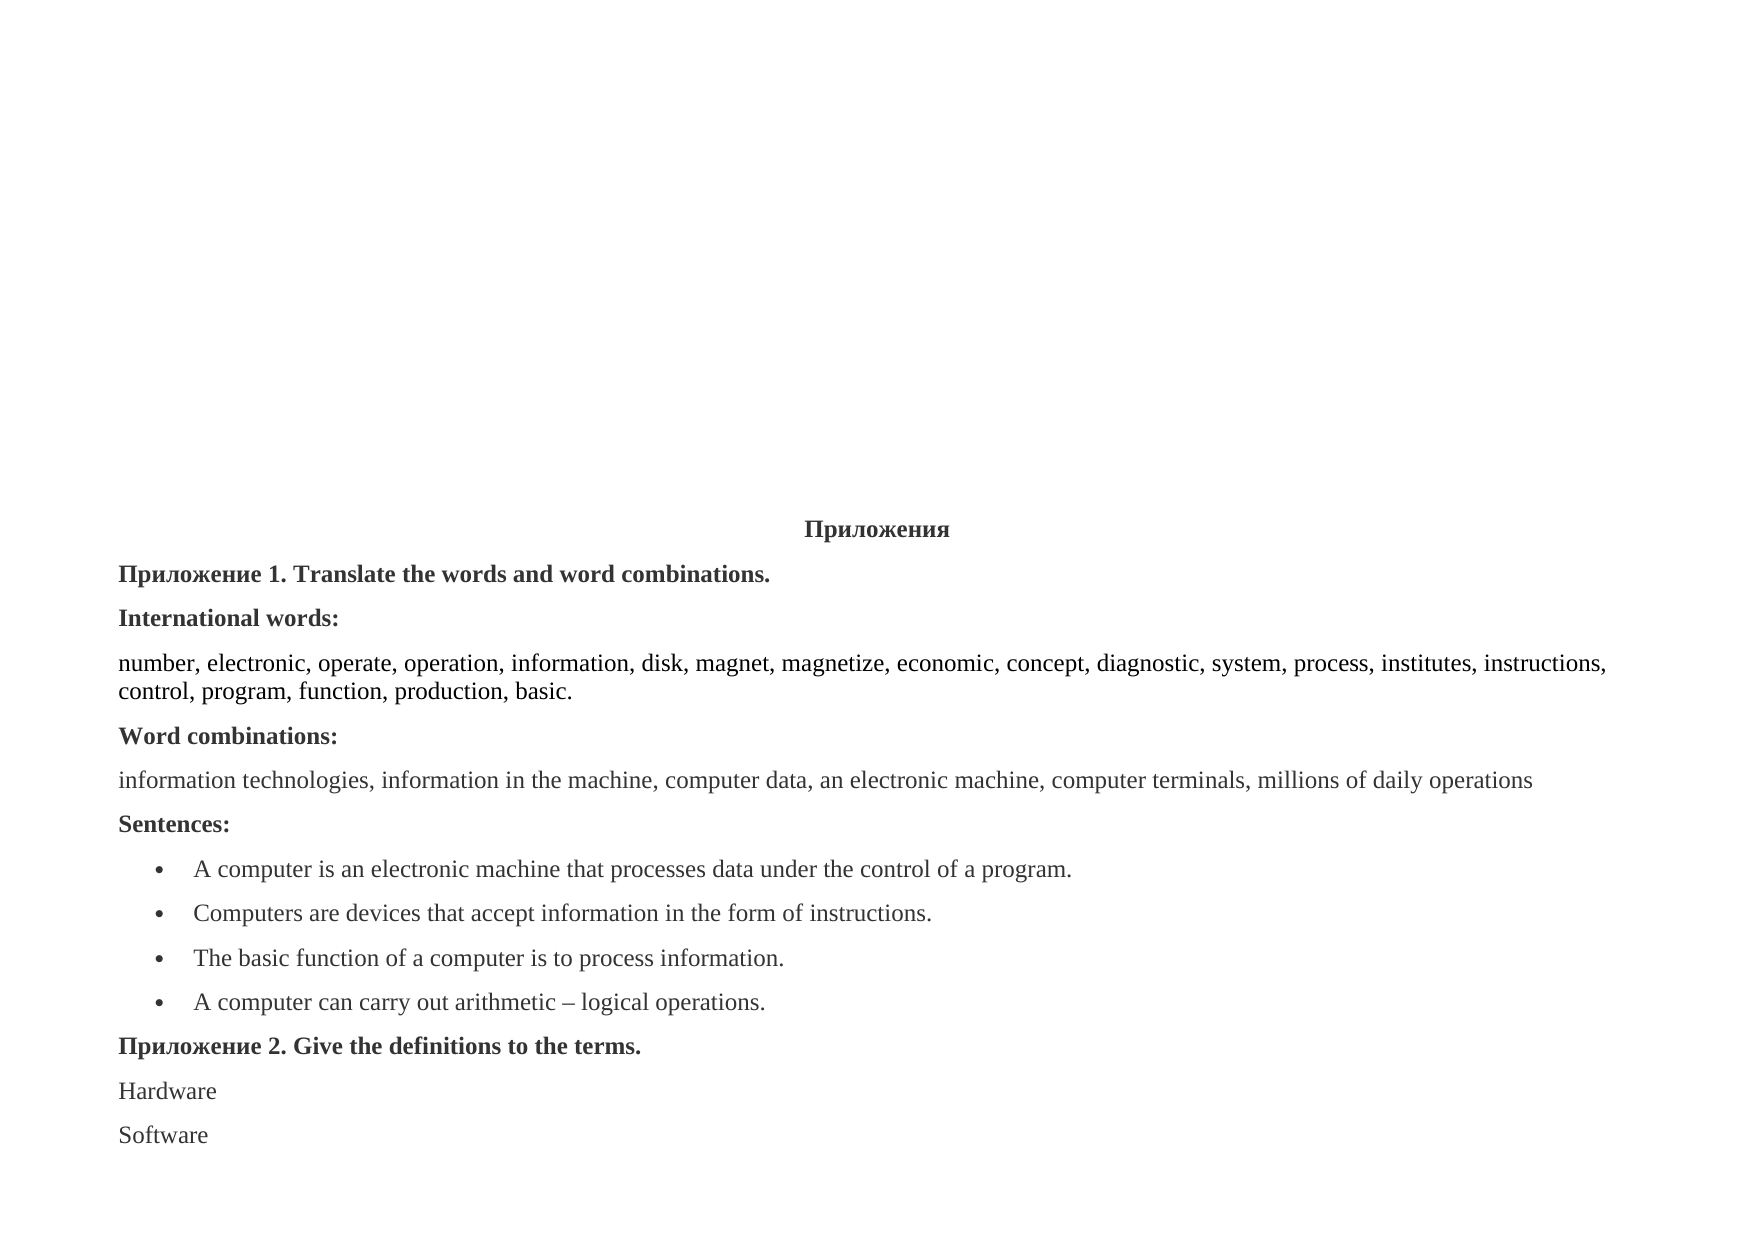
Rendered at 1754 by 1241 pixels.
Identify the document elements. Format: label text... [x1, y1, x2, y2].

text Software [118, 1120, 1636, 1149]
text International words: [118, 603, 1636, 632]
text Hardware [118, 1076, 1636, 1104]
list Computers are devices that accept information in the form of instructions. [156, 898, 1636, 927]
text Sentences: [118, 809, 1636, 838]
text number, electronic, operate, operation, information, disk, magnet, magnetize, economic, concept, diagnostic, system, process, institutes, instructions, control, program, function, production, basic. [118, 648, 1636, 705]
text information technologies, information in the machine, computer data, an electronic machine, computer terminals, millions of daily operations [118, 765, 1636, 794]
list The basic function of a computer is to process information. [156, 943, 1636, 971]
text Word combinations: [118, 721, 1636, 749]
text Приложение 1. Translate the words and word combinations. [118, 559, 1636, 588]
text Приложение 2. Give the definitions to the terms. [118, 1031, 1636, 1060]
text Приложения [118, 514, 1636, 543]
list A computer is an electronic machine that processes data under the control of a program. [156, 854, 1636, 883]
list A computer can carry out arithmetic – logical operations. [156, 987, 1636, 1016]
